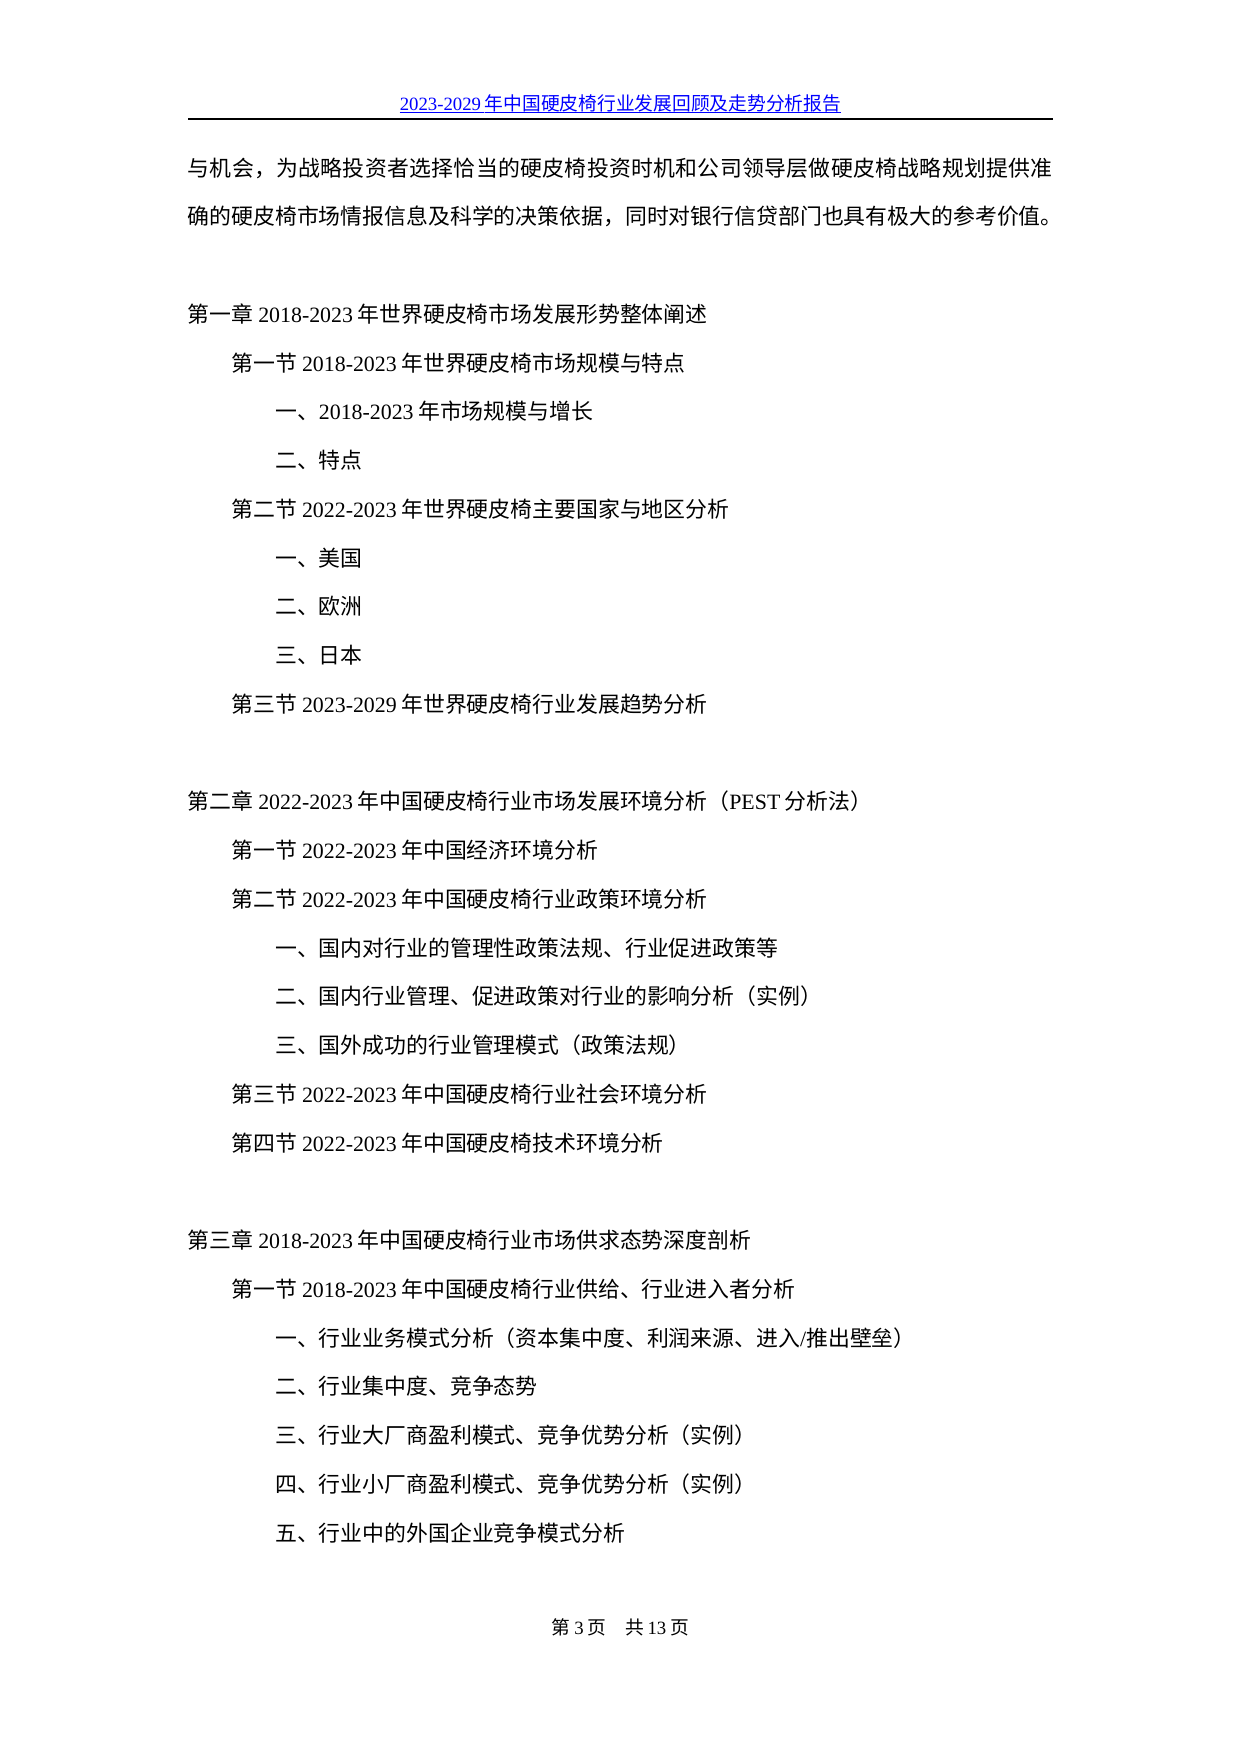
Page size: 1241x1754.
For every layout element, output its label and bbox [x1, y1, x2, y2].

text [187, 150, 1053, 1548]
